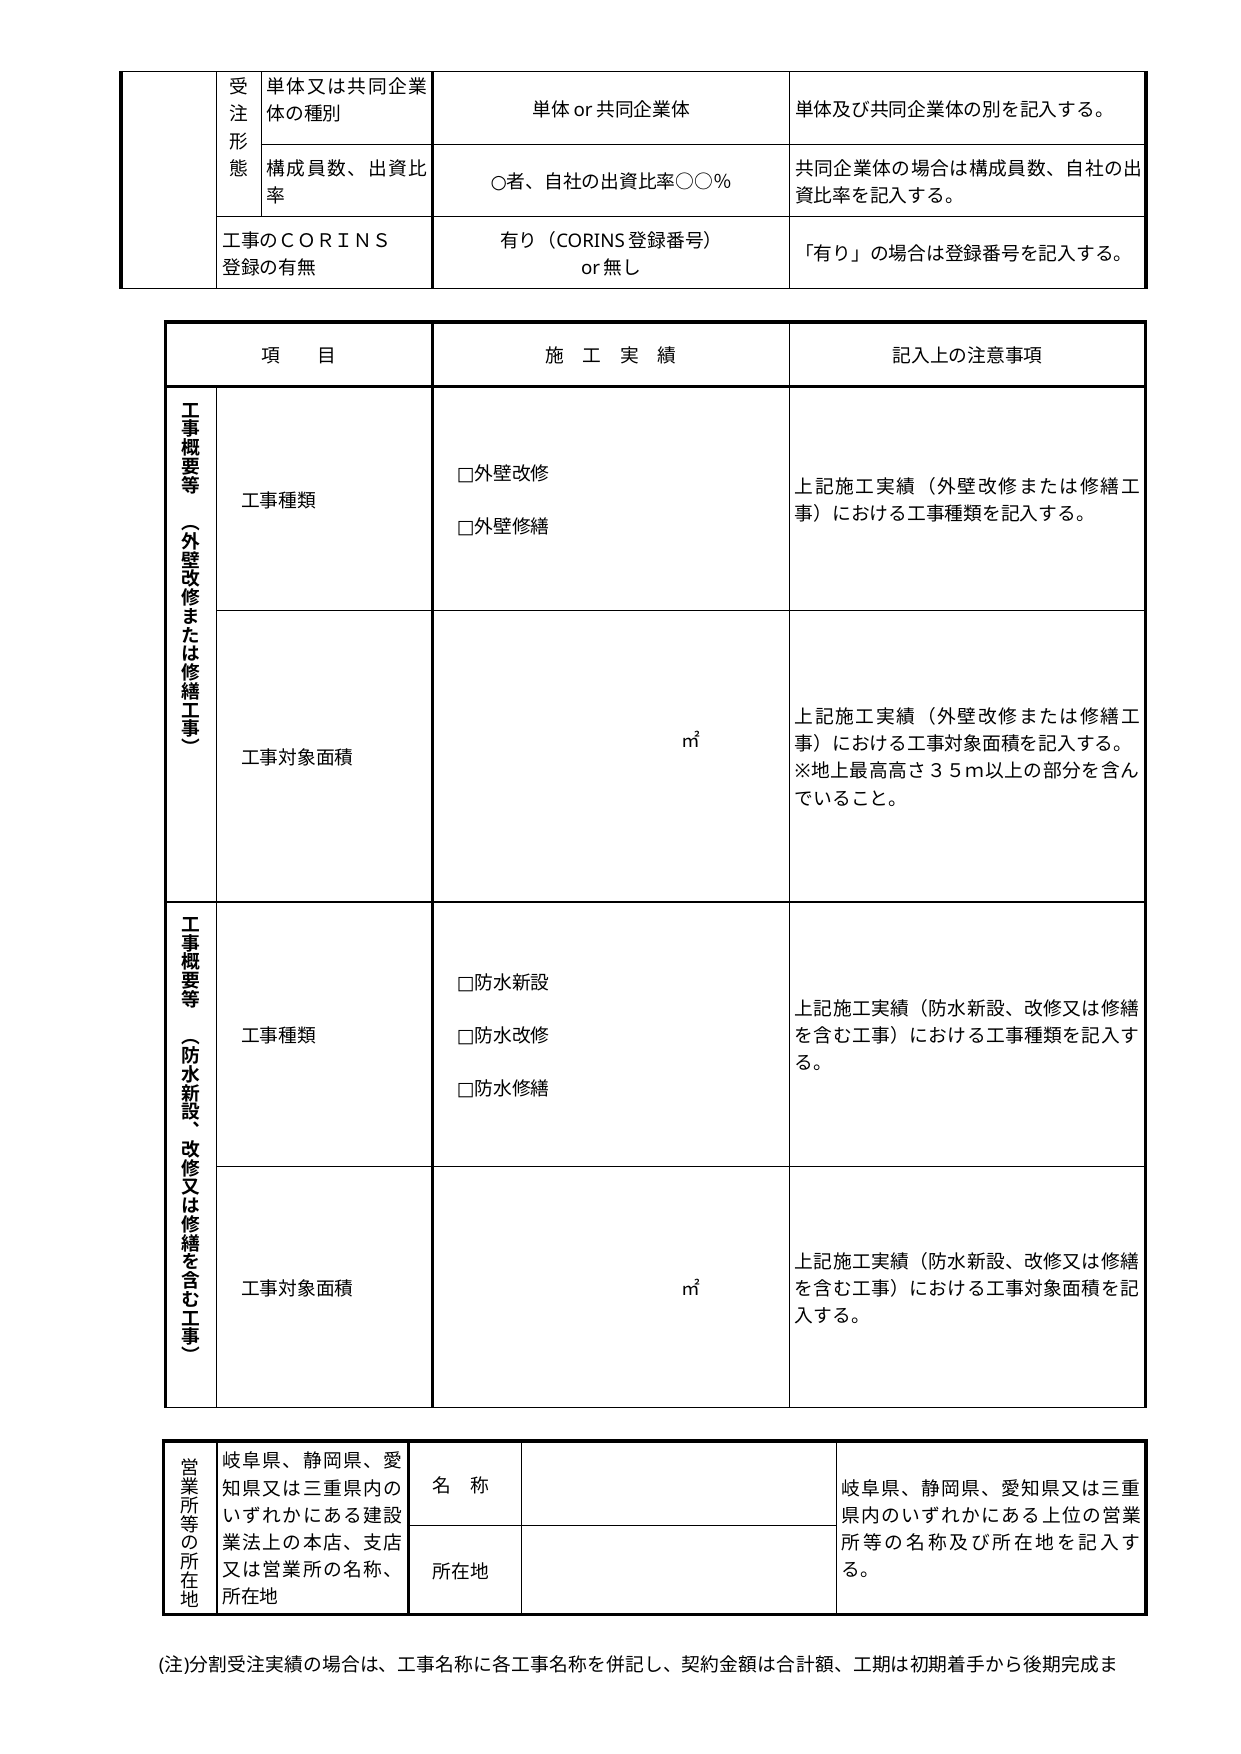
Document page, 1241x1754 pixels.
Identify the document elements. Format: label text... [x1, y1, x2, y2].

table_header [522, 1443, 836, 1525]
table_cell 上記施工実績（外壁改修または修繕工事）における工事種類を記入する。 [790, 388, 1144, 610]
table_cell ○者、自社の出資比率○○％ [434, 145, 789, 216]
table_cell 単体及び共同企業体の別を記入する。 [790, 72, 1144, 144]
table_cell 単体or共同企業体 [434, 72, 789, 144]
table_cell 工事対象面積 [217, 1167, 431, 1407]
table_cell 上記施工実績（防水新設、改修又は修繕を含む工事）における工事対象面積を記入する。 [790, 1167, 1144, 1407]
table_header 記入上の注意事項 [790, 324, 1144, 385]
table_cell 共同企業体の場合は構成員数、自社の出資比率を記入する。 [790, 145, 1144, 216]
table_cell □防水新設 □防水改修 □防水修繕 [434, 903, 789, 1166]
table_cell ㎡ [434, 1167, 789, 1407]
table_cell 工事概要等 （外壁改修または修繕工事） [167, 388, 216, 901]
table_cell 工事対象面積 [217, 611, 431, 901]
table_cell 構成員数、出資比率 [262, 145, 431, 216]
table_cell 「有り」の場合は登録番号を記入する。 [790, 217, 1144, 288]
table_header 営業所等の所在地 [165, 1443, 216, 1612]
table_cell ㎡ [434, 611, 789, 901]
table_header 名 称 [410, 1443, 521, 1525]
table_header 岐阜県、静岡県、愛知県又は三重県内のいずれかにある上位の営業所等の名称及び所在地を記入する。 [837, 1443, 1144, 1612]
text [159, 1650, 1122, 1677]
table_cell 所在地 [410, 1526, 521, 1612]
table_cell 有り（CORINS登録番号） or無し [434, 217, 789, 288]
table_cell 工事のＣＯＲＩＮＳ 登録の有無 [217, 217, 431, 288]
table_cell □外壁改修 □外壁修繕 [434, 388, 789, 610]
table_header 項 目 [167, 324, 431, 385]
table_cell 工事種類 [217, 388, 431, 610]
table_cell 上記施工実績（防水新設、改修又は修繕を含む工事）における工事種類を記入する。 [790, 903, 1144, 1166]
table_header 岐阜県、静岡県、愛知県又は三重県内のいずれかにある建設業法上の本店、支店又は営業所の名称、所在地 [218, 1443, 407, 1612]
table_cell 工事概要等 （防水新設、改修又は修繕を含む工事） [167, 903, 216, 1407]
table_cell 上記施工実績（外壁改修または修繕工事）における工事対象面積を記入する。 ※地上最高高さ３５ｍ以上の部分を含んでいること。 [790, 611, 1144, 901]
table_cell 単体又は共同企業体の種別 [262, 72, 431, 144]
table_header 施 工 実 績 [434, 324, 789, 385]
table_cell 工事種類 [217, 903, 431, 1166]
table_cell [522, 1526, 836, 1612]
table_cell 受注形態 [217, 72, 261, 216]
